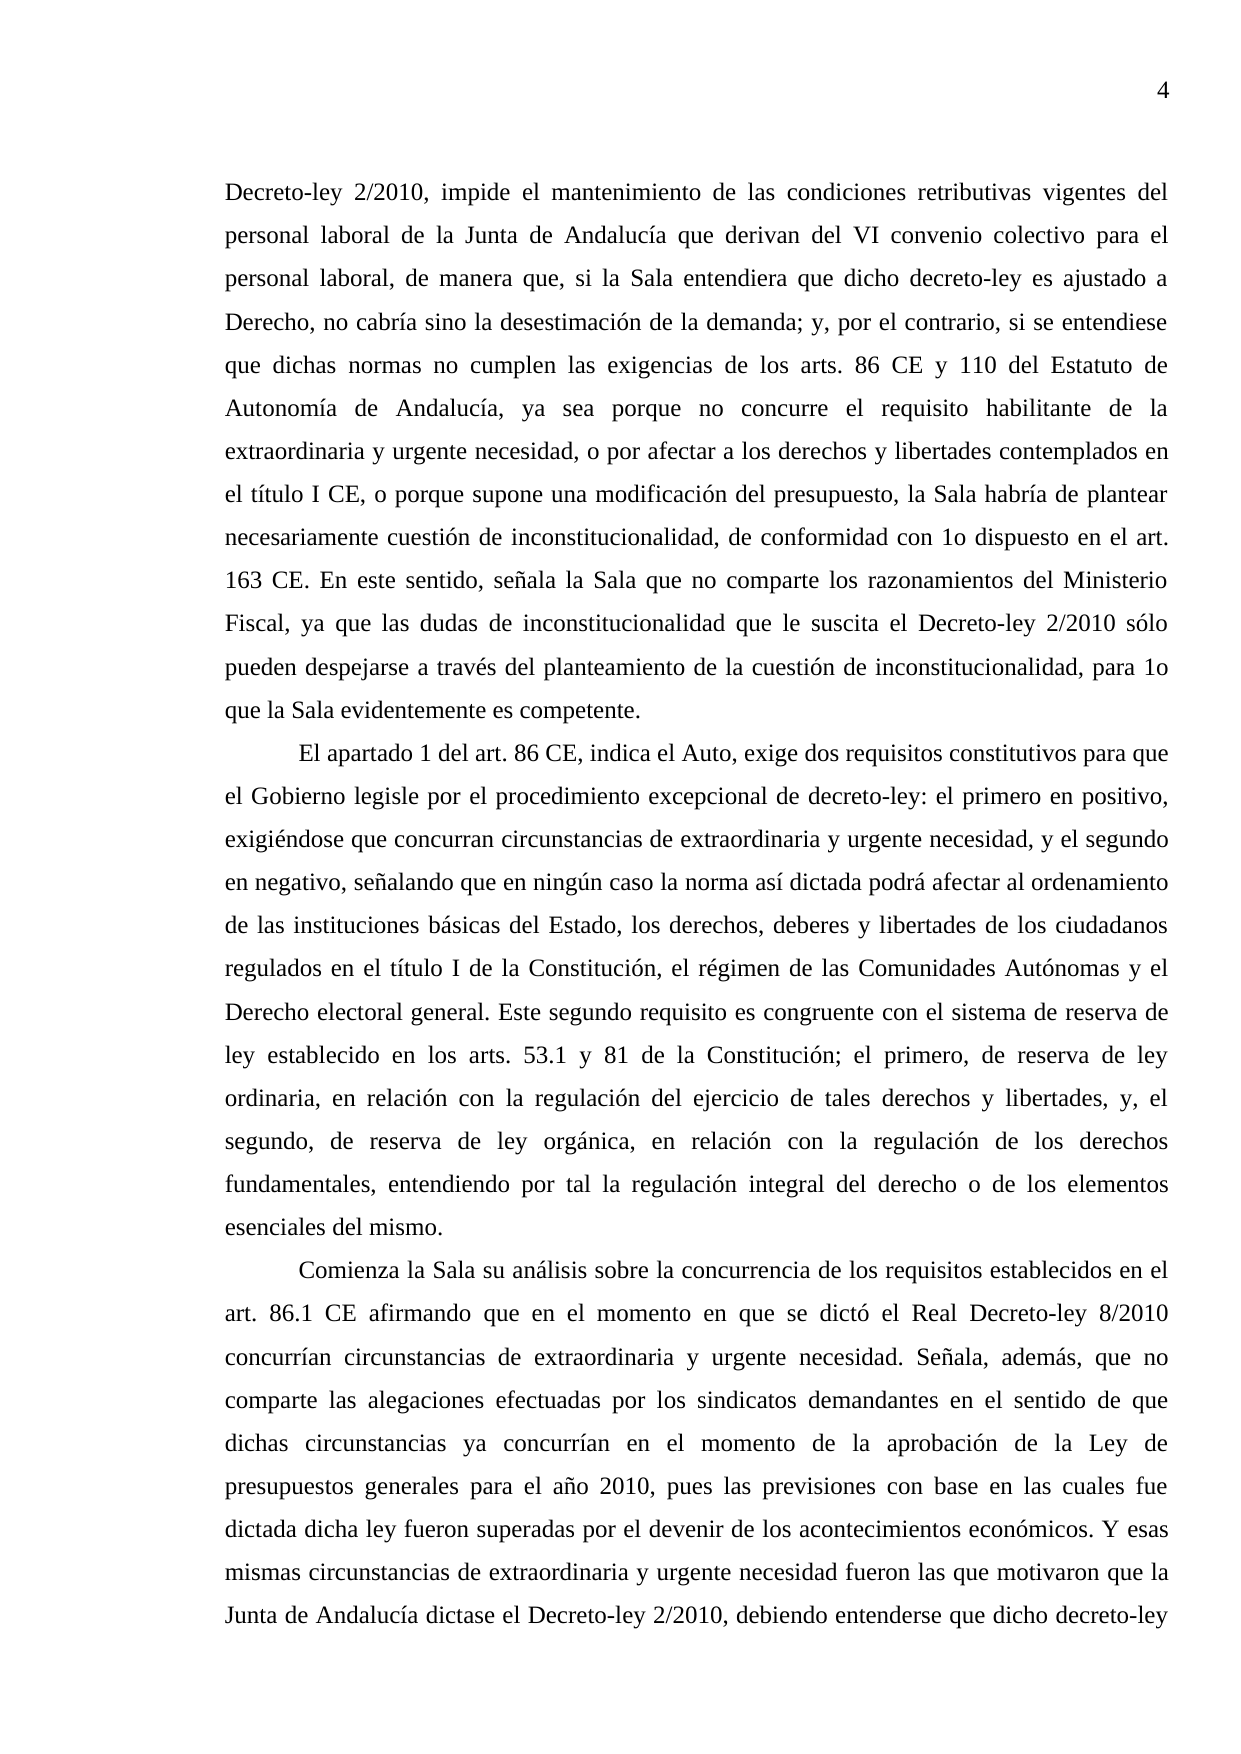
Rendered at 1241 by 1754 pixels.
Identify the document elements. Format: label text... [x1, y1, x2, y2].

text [224, 1255, 1169, 1629]
text El apartado 1 del art. 86 CE, indica el Auto, exige dos requisitos constitutivos para que el Gobierno legisle por el procedimiento excepcional de decreto-ley: el primero en positivo, exigiéndose que concurran circunstancias de extraordinaria y urgente necesidad, y el segundo en negativo, señalando que en ningún caso la norma así dictada podrá afectar al ordenamiento de las instituciones básicas del Estado, los derechos, deberes y libertades de los ciudadanos regulados en el título I de la Constitución, el régimen de las Comunidades Autónomas y el Derecho electoral general. Este segundo requisito es congruente con el sistema de reserva de ley establecido en los arts. 53.1 y 81 de la Constitución; el primero, de reserva de ley ordinaria, en relación con la regulación del ejercicio de tales derechos y libertades, y, el segundo, de reserva de ley orgánica, en relación con la regulación de los derechos fundamentales, entendiendo por tal la regulación integral del derecho o de los elementos esenciales del mismo. [224, 738, 1169, 1241]
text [224, 177, 1169, 723]
